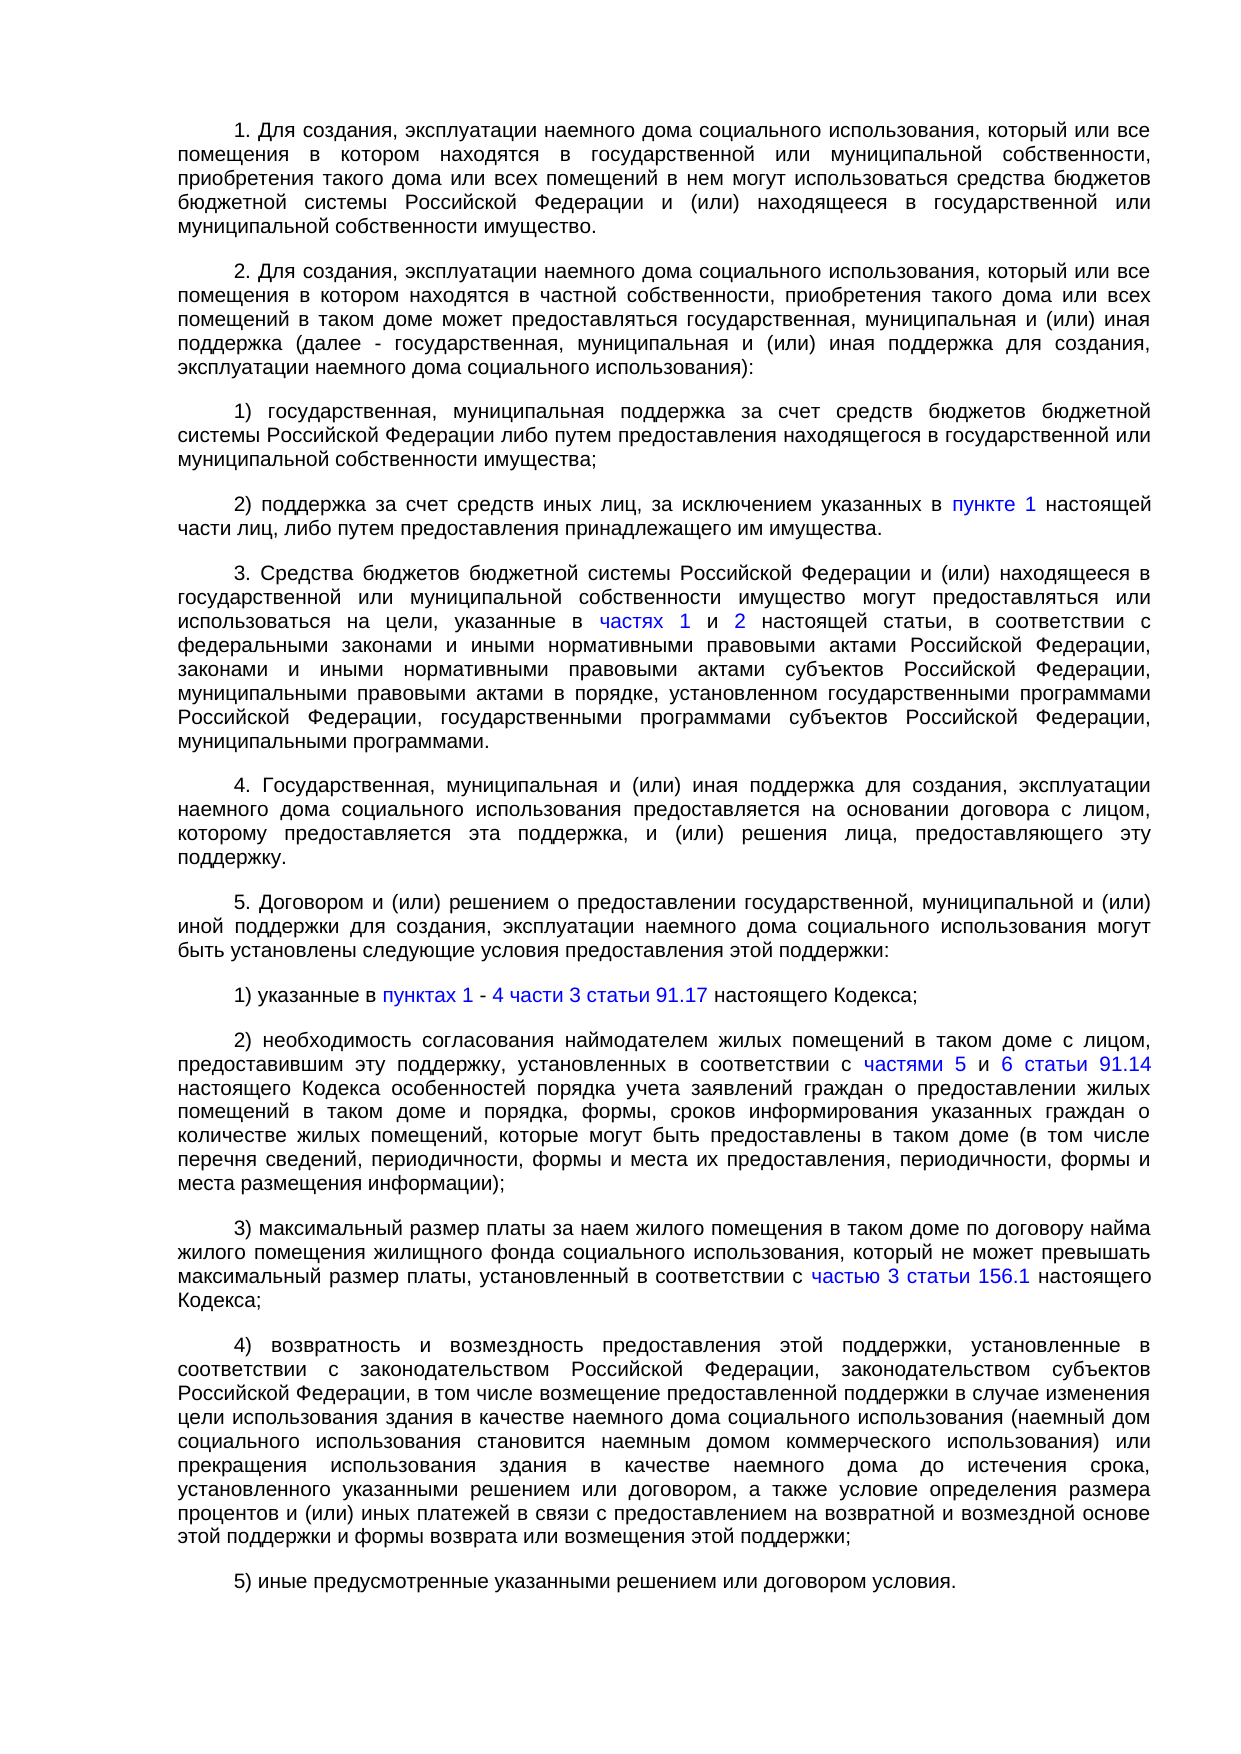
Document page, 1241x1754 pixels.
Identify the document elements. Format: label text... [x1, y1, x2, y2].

text 2) необходимость согласования наймодателем жилых помещений в таком доме с лицом, предоставившим эту поддержку, установленных в соответствии с частями 5 и 6 статьи 91.14 настоящего Кодекса особенностей порядка учета заявлений граждан о предоставлении жилых помещений в таком доме и порядка, формы, сроков информирования указанных граждан о количестве жилых помещений, которые могут быть предоставлены в таком доме (в том числе перечня сведений, периодичности, формы и места их предоставления, периодичности, формы и места размещения информации); [177, 1027, 1152, 1195]
text 5. Договором и (или) решением о предоставлении государственной, муниципальной и (или) иной поддержки для создания, эксплуатации наемного дома социального использования могут быть установлены следующие условия предоставления этой поддержки: [177, 890, 1152, 962]
text 2) поддержка за счет средств иных лиц, за исключением указанных в пункте 1 настоящей части лиц, либо путем предоставления принадлежащего им имущества. [177, 492, 1152, 540]
text 1. Для создания, эксплуатации наемного дома социального использования, который или все помещения в котором находятся в государственной или муниципальной собственности, приобретения такого дома или всех помещений в нем могут использоваться средства бюджетов бюджетной системы Российской Федерации и (или) находящееся в государственной или муниципальной собственности имущество. [177, 118, 1152, 238]
text 4) возвратность и возмездность предоставления этой поддержки, установленные в соответствии с законодательством Российской Федерации, законодательством субъектов Российской Федерации, в том числе возмещение предоставленной поддержки в случае изменения цели использования здания в качестве наемного дома социального использования (наемный дом социального использования становится наемным домом коммерческого использования) или прекращения использования здания в качестве наемного дома до истечения срока, установленного указанными решением или договором, а также условие определения размера процентов и (или) иных платежей в связи с предоставлением на возвратной и возмездной основе этой поддержки и формы возврата или возмещения этой поддержки; [177, 1333, 1152, 1548]
text 3) максимальный размер платы за наем жилого помещения в таком доме по договору найма жилого помещения жилищного фонда социального использования, который не может превышать максимальный размер платы, установленный в соответствии с частью 3 статьи 156.1 настоящего Кодекса; [177, 1216, 1152, 1312]
text 5) иные предусмотренные указанными решением или договором условия. [177, 1569, 1152, 1593]
text 2. Для создания, эксплуатации наемного дома социального использования, который или все помещения в котором находятся в частной собственности, приобретения такого дома или всех помещений в таком доме может предоставляться государственная, муниципальная и (или) иная поддержка (далее - государственная, муниципальная и (или) иная поддержка для создания, эксплуатации наемного дома социального использования): [177, 259, 1152, 378]
text 1) указанные в пунктах 1 - 4 части 3 статьи 91.17 настоящего Кодекса; [177, 983, 1152, 1007]
text 3. Средства бюджетов бюджетной системы Российской Федерации и (или) находящееся в государственной или муниципальной собственности имущество могут предоставляться или использоваться на цели, указанные в частях 1 и 2 настоящей статьи, в соответствии с федеральными законами и иными нормативными правовыми актами Российской Федерации, законами и иными нормативными правовыми актами субъектов Российской Федерации, муниципальными правовыми актами в порядке, установленном государственными программами Российской Федерации, государственными программами субъектов Российской Федерации, муниципальными программами. [177, 561, 1152, 752]
text 4. Государственная, муниципальная и (или) иная поддержка для создания, эксплуатации наемного дома социального использования предоставляется на основании договора с лицом, которому предоставляется эта поддержка, и (или) решения лица, предоставляющего эту поддержку. [177, 773, 1152, 869]
text 1) государственная, муниципальная поддержка за счет средств бюджетов бюджетной системы Российской Федерации либо путем предоставления находящегося в государственной или муниципальной собственности имущества; [177, 399, 1152, 471]
